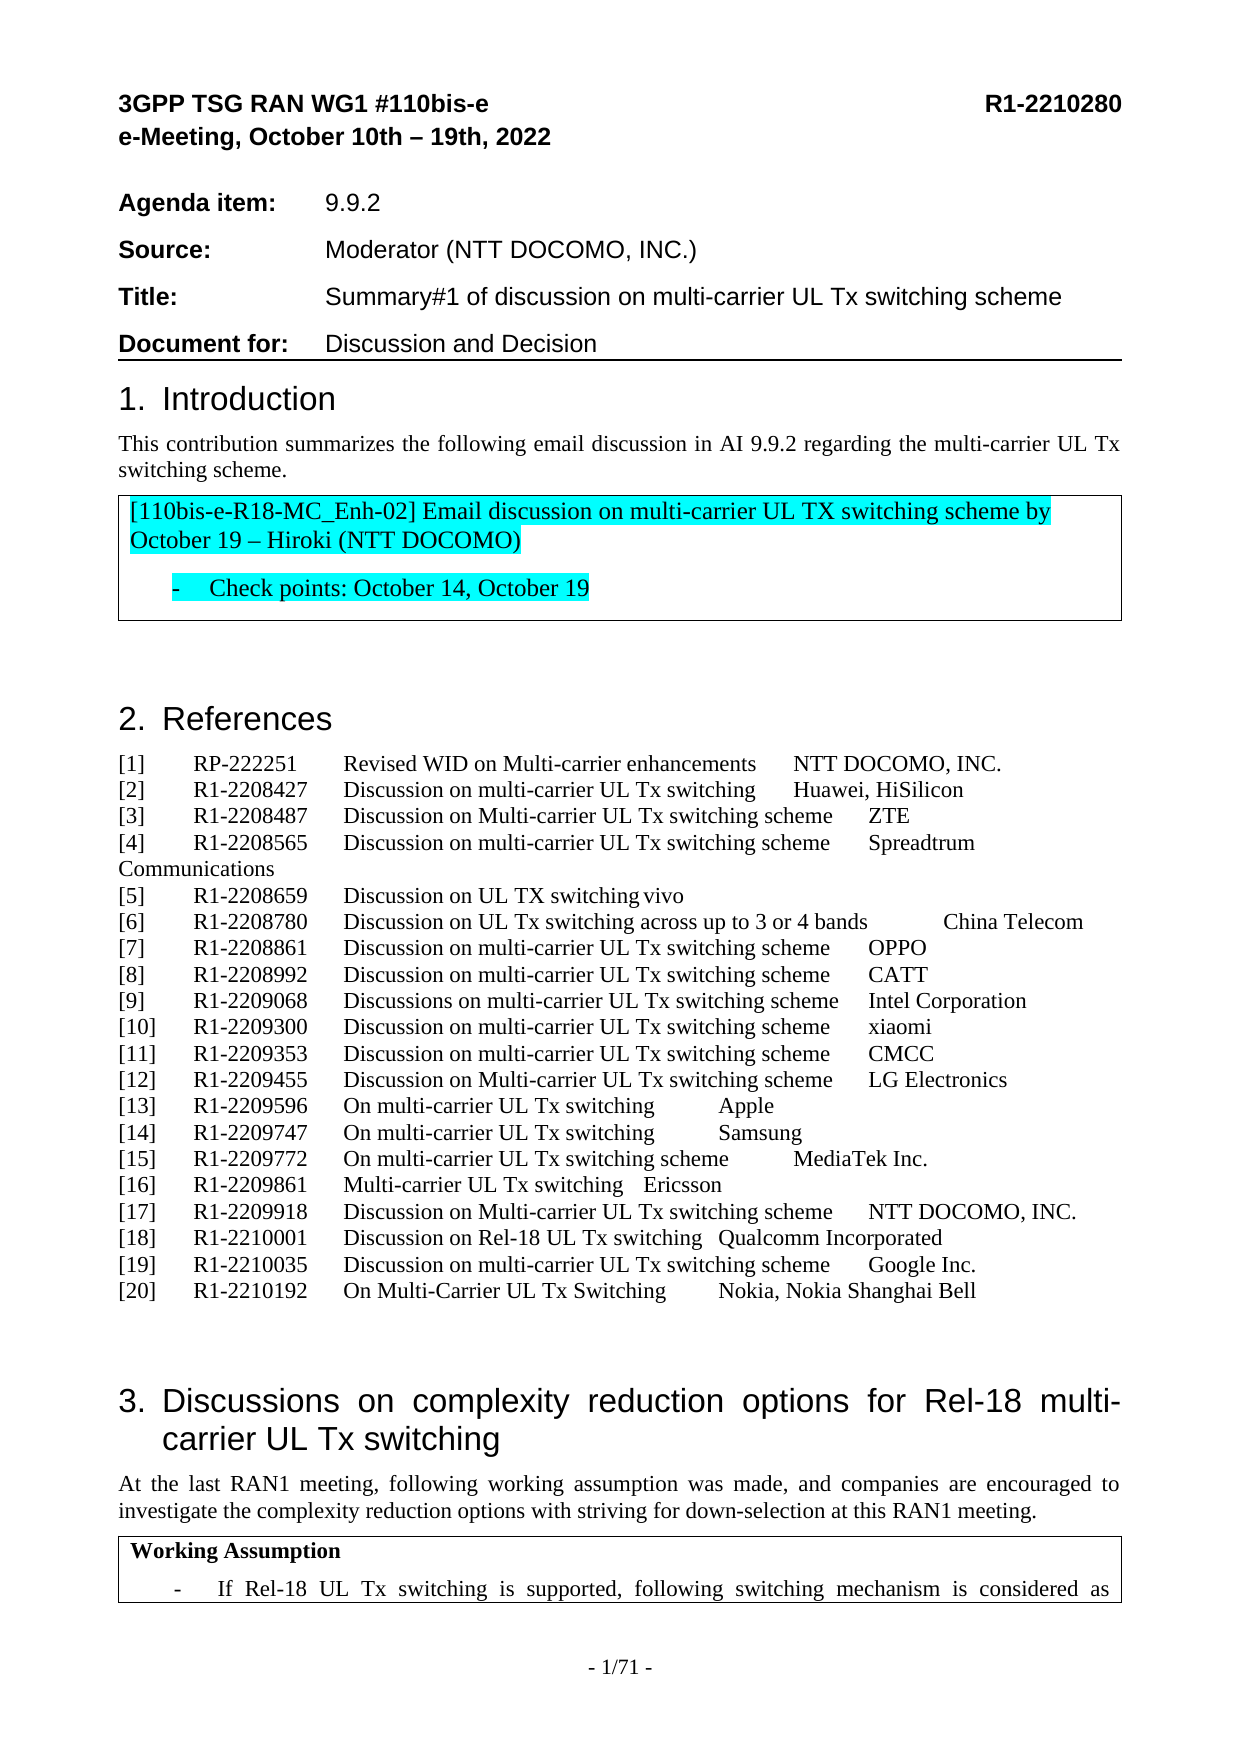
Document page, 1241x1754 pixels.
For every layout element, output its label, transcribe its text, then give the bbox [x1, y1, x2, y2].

text [8] R1-2208992 Discussion on multi-carrier UL Tx switching scheme CATT [118, 961, 1122, 987]
text 3GPP TSG RAN WG1 #110bis-e R1-2210280 [118, 89, 1122, 117]
text Document for: Discussion and Decision [118, 329, 1122, 359]
text [18] R1-2210001 Discussion on Rel-18 UL Tx switching Qualcomm Incorporated [118, 1224, 1122, 1251]
text [5] R1-2208659 Discussion on UL TX switching vivo [118, 882, 1122, 908]
text [2] R1-2208427 Discussion on multi-carrier UL Tx switching Huawei, HiSilicon [118, 776, 1122, 803]
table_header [119, 1537, 1121, 1602]
text [9] R1-2209068 Discussions on multi-carrier UL Tx switching scheme Intel Corporation [118, 987, 1122, 1013]
text [19] R1-2210035 Discussion on multi-carrier UL Tx switching scheme Google Inc. [118, 1251, 1122, 1277]
text [1] RP-222251 Revised WID on Multi-carrier enhancements NTT DOCOMO, INC. [118, 750, 1122, 776]
list Introduction [118, 379, 1122, 418]
text [12] R1-2209455 Discussion on Multi-carrier UL Tx switching scheme LG Electronics [118, 1066, 1122, 1092]
text [16] R1-2209861 Multi-carrier UL Tx switching Ericsson [118, 1172, 1122, 1198]
table_header [110bis-e-R18-MC_Enh-02] Email discussion on multi-carrier UL TX switching scheme by October 19 – Hiroki (NTT DOCOMO) Check points: October 14, October 19 [119, 496, 1121, 620]
text Agenda item: 9.9.2 [118, 188, 1122, 216]
text [3] R1-2208487 Discussion on Multi-carrier UL Tx switching scheme ZTE [118, 803, 1122, 829]
text [7] R1-2208861 Discussion on multi-carrier UL Tx switching scheme OPPO [118, 934, 1122, 961]
text [6] R1-2208780 Discussion on UL Tx switching across up to 3 or 4 bands China Telecom [118, 908, 1122, 934]
text [17] R1-2209918 Discussion on Multi-carrier UL Tx switching scheme NTT DOCOMO, INC. [118, 1198, 1122, 1224]
list References [118, 699, 1122, 737]
list Discussions on complexity reduction options for Rel-18 multi-carrier UL Tx switching [118, 1381, 1122, 1458]
text [15] R1-2209772 On multi-carrier UL Tx switching scheme MediaTek Inc. [118, 1145, 1122, 1172]
text [20] R1-2210192 On Multi-Carrier UL Tx Switching Nokia, Nokia Shanghai Bell [118, 1277, 1122, 1303]
text [10] R1-2209300 Discussion on multi-carrier UL Tx switching scheme xiaomi [118, 1013, 1122, 1040]
text [11] R1-2209353 Discussion on multi-carrier UL Tx switching scheme CMCC [118, 1040, 1122, 1066]
text At the last RAN1 meeting, following working assumption was made, and companies are encouraged to investigate the complexity reduction options with striving for down-selection at this RAN1 meeting. [118, 1470, 1122, 1523]
text [14] R1-2209747 On multi-carrier UL Tx switching Samsung [118, 1119, 1122, 1145]
text [13] R1-2209596 On multi-carrier UL Tx switching Apple [118, 1092, 1122, 1119]
text e-Meeting, October 10th – 19th, 2022 [118, 122, 1122, 150]
text This contribution summarizes the following email discussion in AI 9.9.2 regarding the multi-carrier UL Tx switching scheme. [118, 430, 1122, 483]
text Source: Moderator (NTT DOCOMO, INC.) [118, 235, 1122, 263]
text Title: Summary#1 of discussion on multi-carrier UL Tx switching scheme [118, 282, 1122, 310]
text [4] R1-2208565 Discussion on multi-carrier UL Tx switching scheme Spreadtrum Communications [118, 829, 1122, 882]
